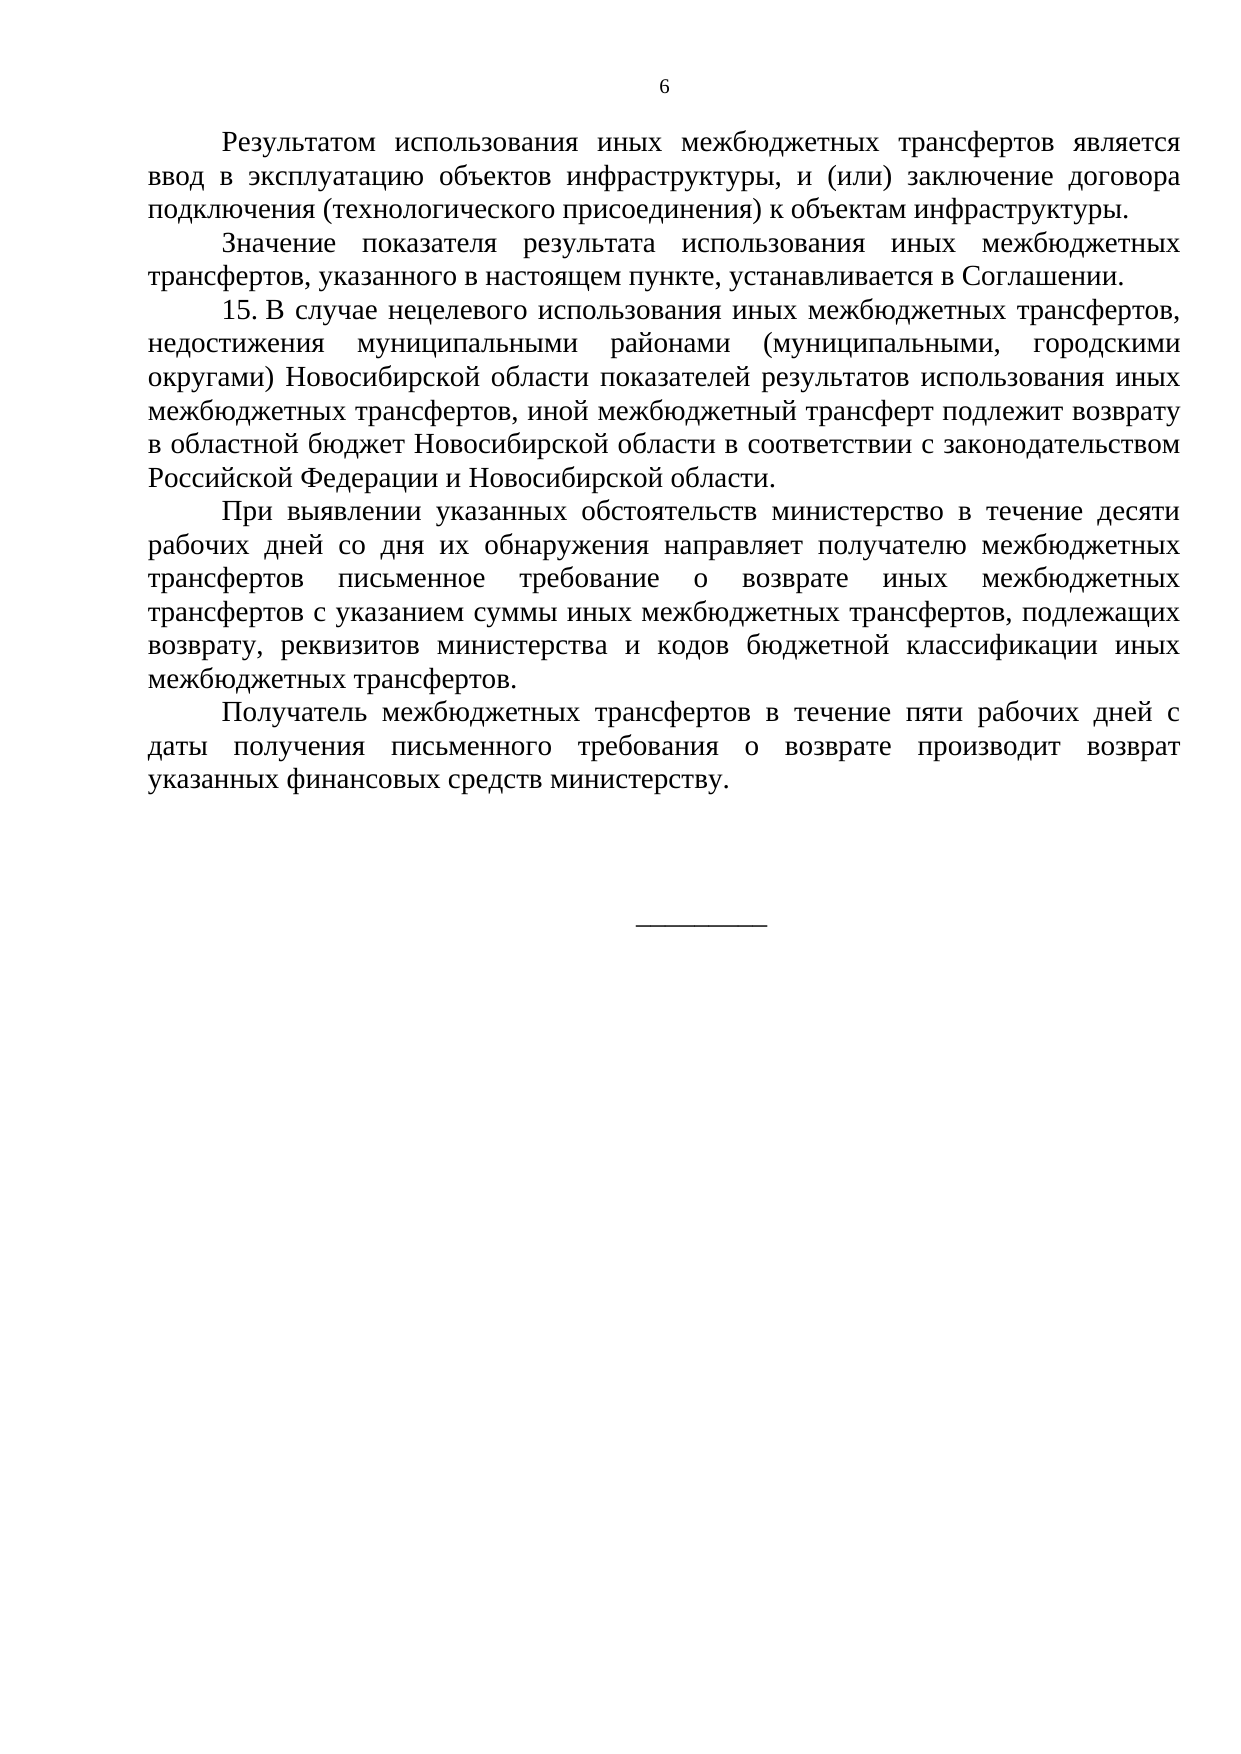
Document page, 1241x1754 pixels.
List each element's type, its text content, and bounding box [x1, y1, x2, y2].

text Получатель межбюджетных трансфертов в течение пяти рабочих дней с даты получения письменного требования о возврате производит возврат указанных финансовых средств министерству. [148, 694, 1181, 795]
text _________ [148, 896, 1181, 929]
text 15. В случае нецелевого использования иных межбюджетных трансфертов, недостижения муниципальными районами (муниципальными, городскими округами) Новосибирской области показателей результатов использования иных межбюджетных трансфертов, иной межбюджетный трансферт подлежит возврату в областной бюджет Новосибирской области в соответствии с законодательством Российской Федерации и Новосибирской области. [148, 292, 1181, 493]
text Результатом использования иных межбюджетных трансфертов является ввод в эксплуатацию объектов инфраструктуры, и (или) заключение договора подключения (технологического присоединения) к объектам инфраструктуры. [148, 124, 1181, 225]
text При выявлении указанных обстоятельств министерство в течение десяти рабочих дней со дня их обнаружения направляет получателю межбюджетных трансфертов письменное требование о возврате иных межбюджетных трансфертов с указанием суммы иных межбюджетных трансфертов, подлежащих возврату, реквизитов министерства и кодов бюджетной классификации иных межбюджетных трансфертов. [148, 493, 1181, 694]
text Значение показателя результата использования иных межбюджетных трансфертов, указанного в настоящем пункте, устанавливается в Соглашении. [148, 225, 1181, 292]
